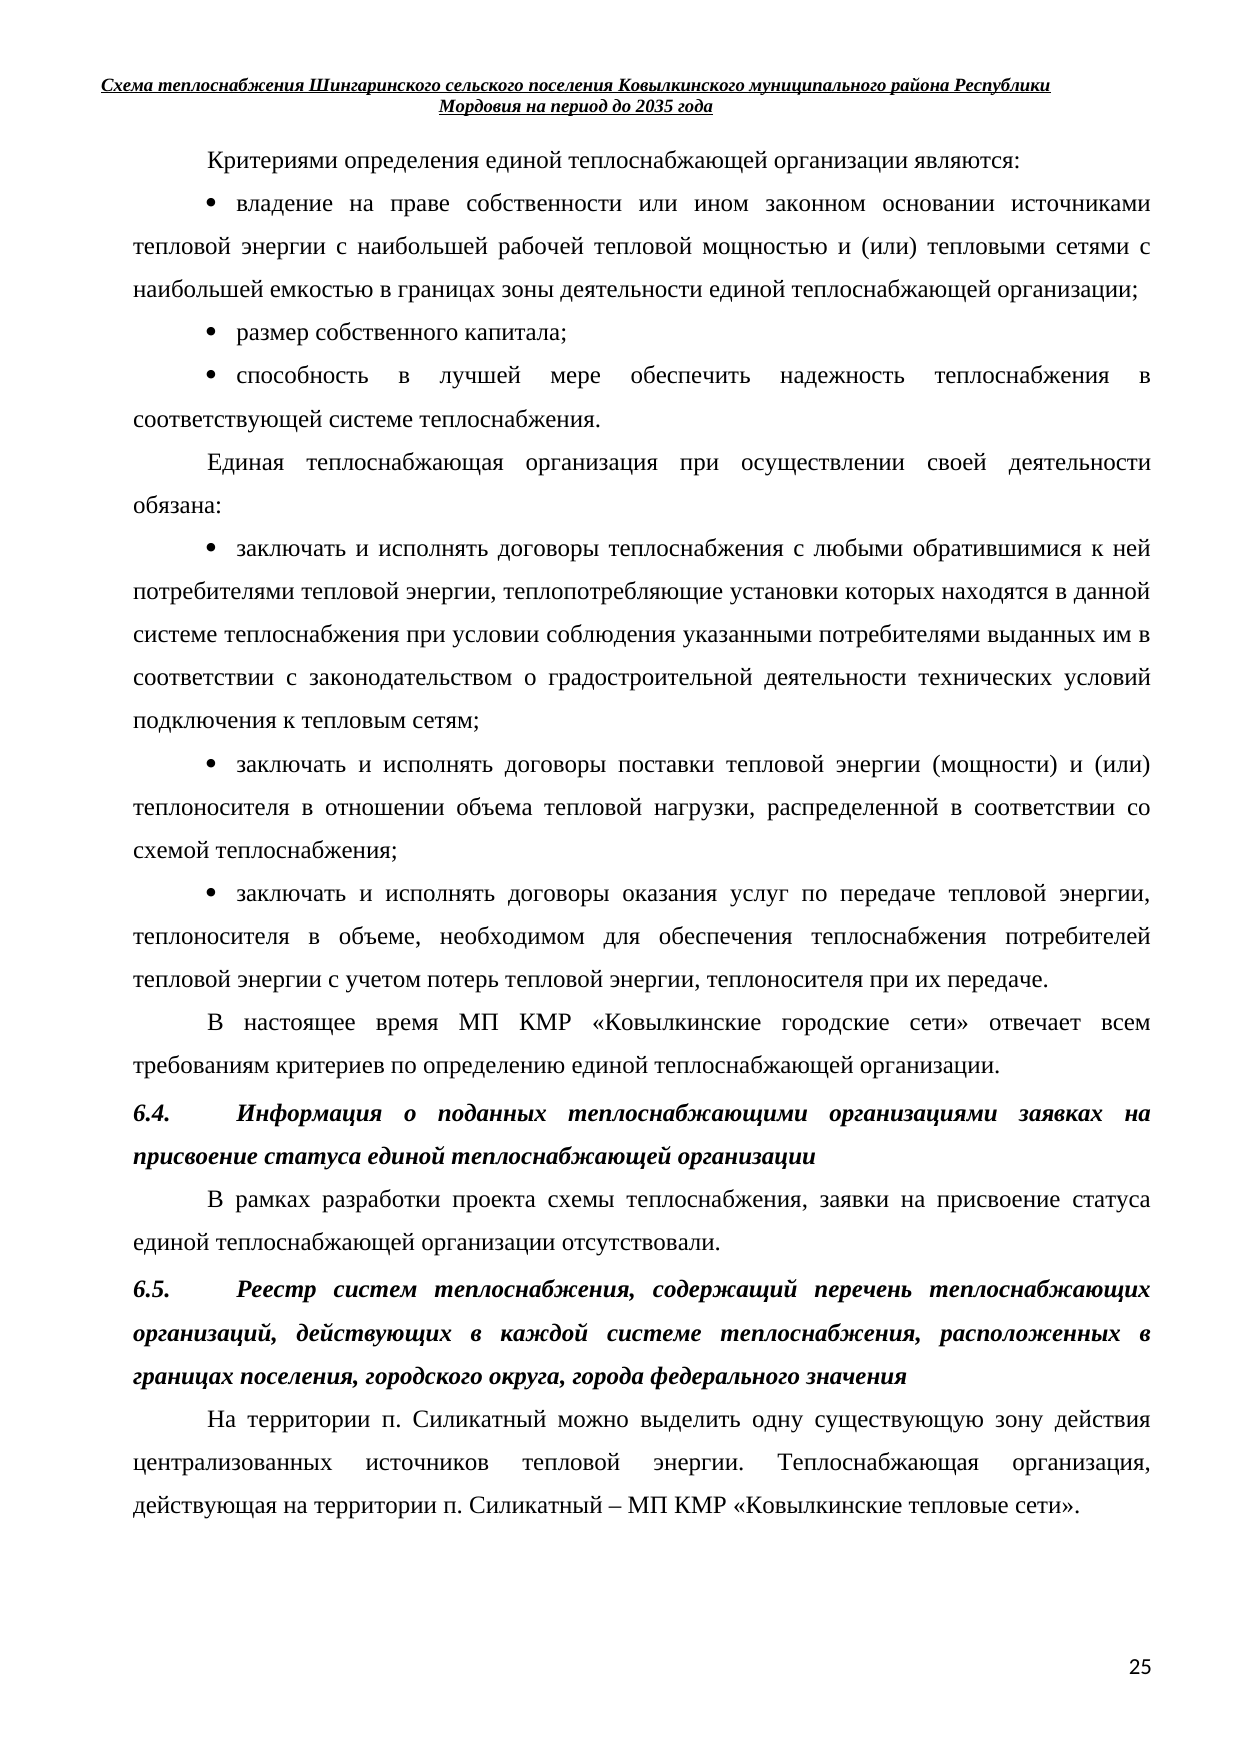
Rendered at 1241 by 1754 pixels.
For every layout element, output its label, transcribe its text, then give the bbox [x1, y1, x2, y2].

list заключать и исполнять договоры поставки тепловой энергии (мощности) и (или) теплоносителя в отношении объема тепловой нагрузки, распределенной в соответствии со схемой теплоснабжения; [133, 749, 1152, 864]
text В настоящее время МП КМР «Ковылкинские городские сети» отвечает всем требованиям критериев по определению единой теплоснабжающей организации. [133, 1007, 1152, 1079]
text Единая теплоснабжающая организация при осуществлении своей деятельности обязана: [133, 447, 1152, 519]
text Критериями определения единой теплоснабжающей организации являются: [133, 145, 1152, 174]
text В рамках разработки проекта схемы теплоснабжения, заявки на присвоение статуса единой теплоснабжающей организации отсутствовали. [133, 1184, 1152, 1256]
subtitle 6.5. Реестр систем теплоснабжения, содержащий перечень теплоснабжающих организаций, действующих в каждой системе теплоснабжения, расположенных в границах поселения, городского округа, города федерального значения [133, 1274, 1152, 1389]
list размер собственного капитала; [133, 317, 1152, 346]
list владение на праве собственности или ином законном основании источниками тепловой энергии с наибольшей рабочей тепловой мощностью и (или) тепловыми сетями с наибольшей емкостью в границах зоны деятельности единой теплоснабжающей организации; [133, 188, 1152, 303]
list заключать и исполнять договоры оказания услуг по передаче тепловой энергии, теплоносителя в объеме, необходимом для обеспечения теплоснабжения потребителей тепловой энергии с учетом потерь тепловой энергии, теплоносителя при их передаче. [133, 878, 1152, 993]
list способность в лучшей мере обеспечить надежность теплоснабжения в соответствующей системе теплоснабжения. [133, 361, 1152, 432]
list заключать и исполнять договоры теплоснабжения с любыми обратившимися к ней потребителями тепловой энергии, теплопотребляющие установки которых находятся в данной системе теплоснабжения при условии соблюдения указанными потребителями выданных им в соответствии с законодательством о градостроительной деятельности технических условий подключения к тепловым сетям; [133, 533, 1152, 734]
text На территории п. Силикатный можно выделить одну существующую зону действия централизованных источников тепловой энергии. Теплоснабжающая организация, действующая на территории п. Силикатный – МП КМР «Ковылкинские тепловые сети». [133, 1404, 1152, 1519]
subtitle 6.4. Информация о поданных теплоснабжающими организациями заявках на присвоение статуса единой теплоснабжающей организации [133, 1098, 1152, 1170]
